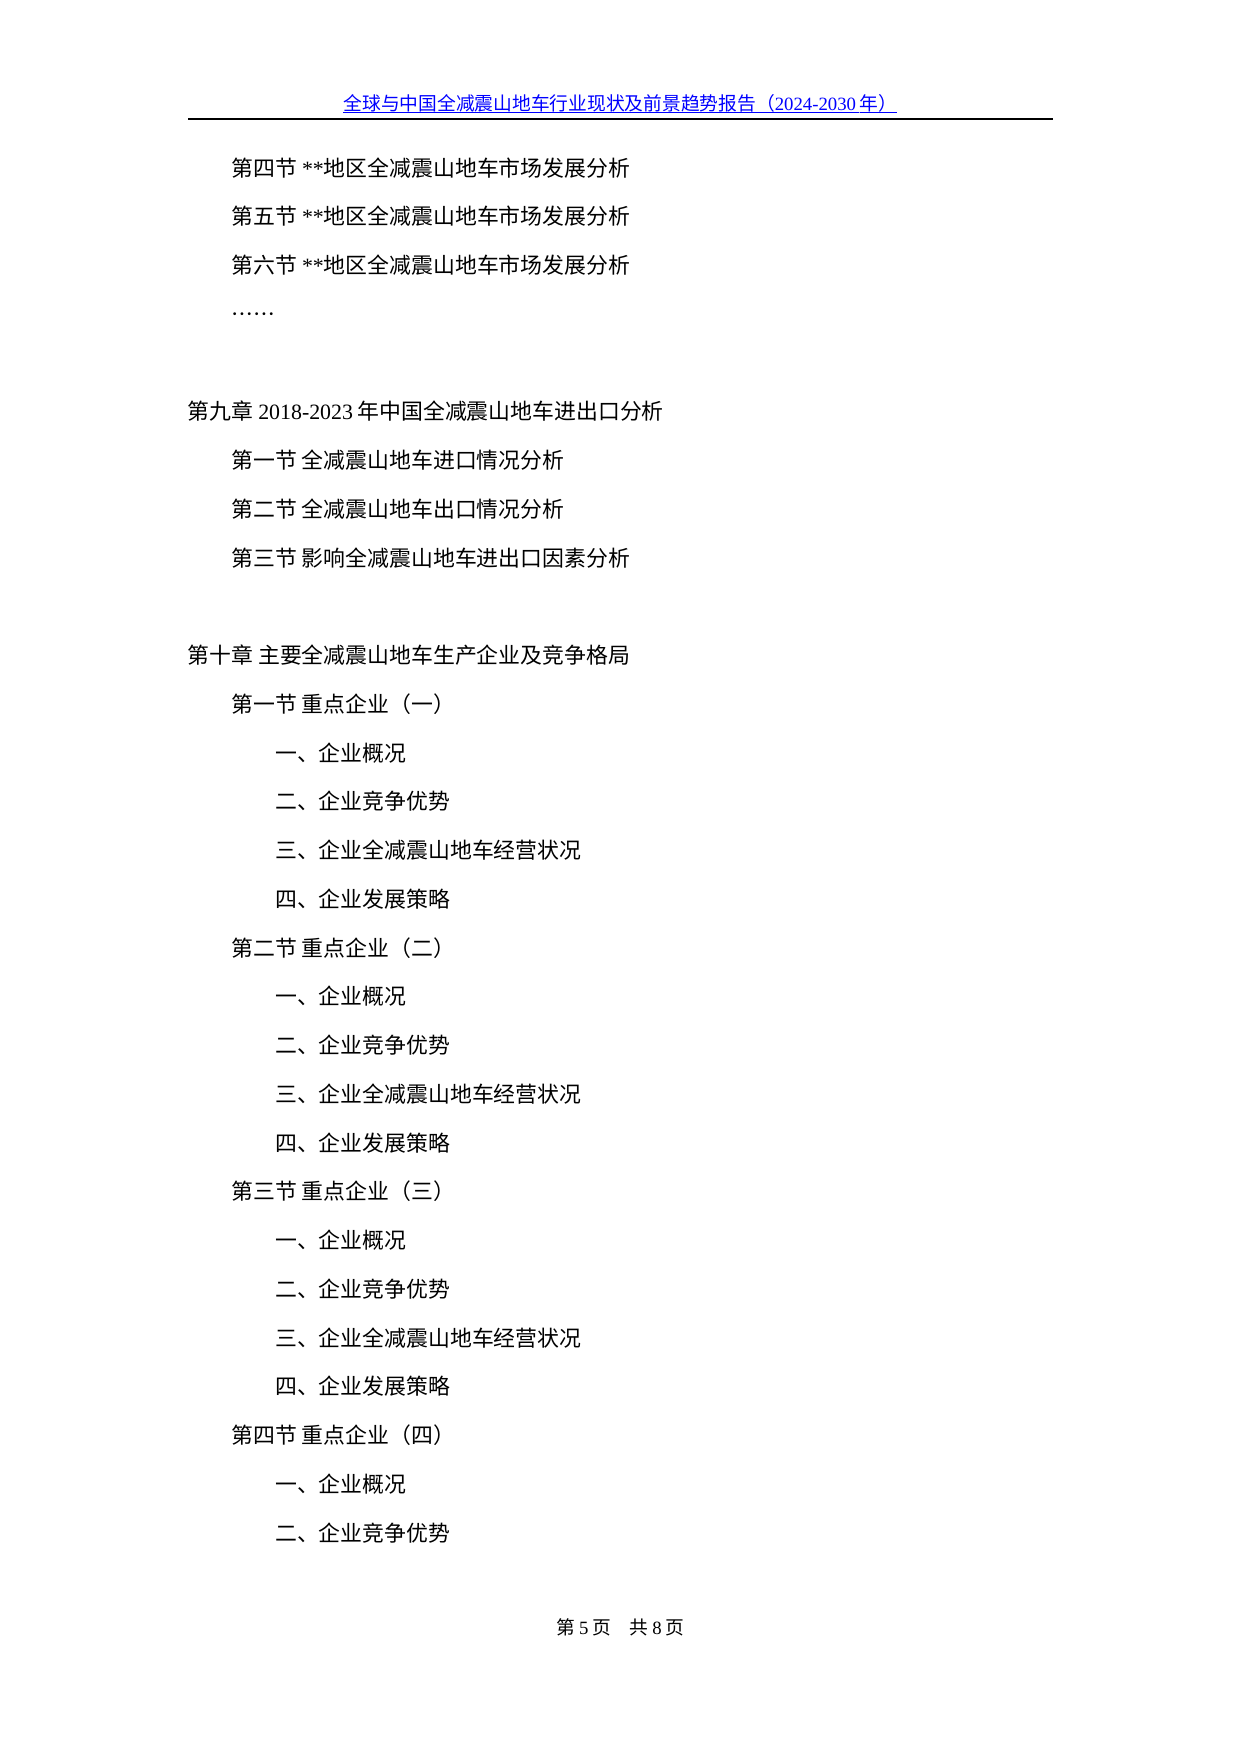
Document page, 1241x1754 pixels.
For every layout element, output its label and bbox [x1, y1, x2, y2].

text [187, 150, 1053, 1548]
